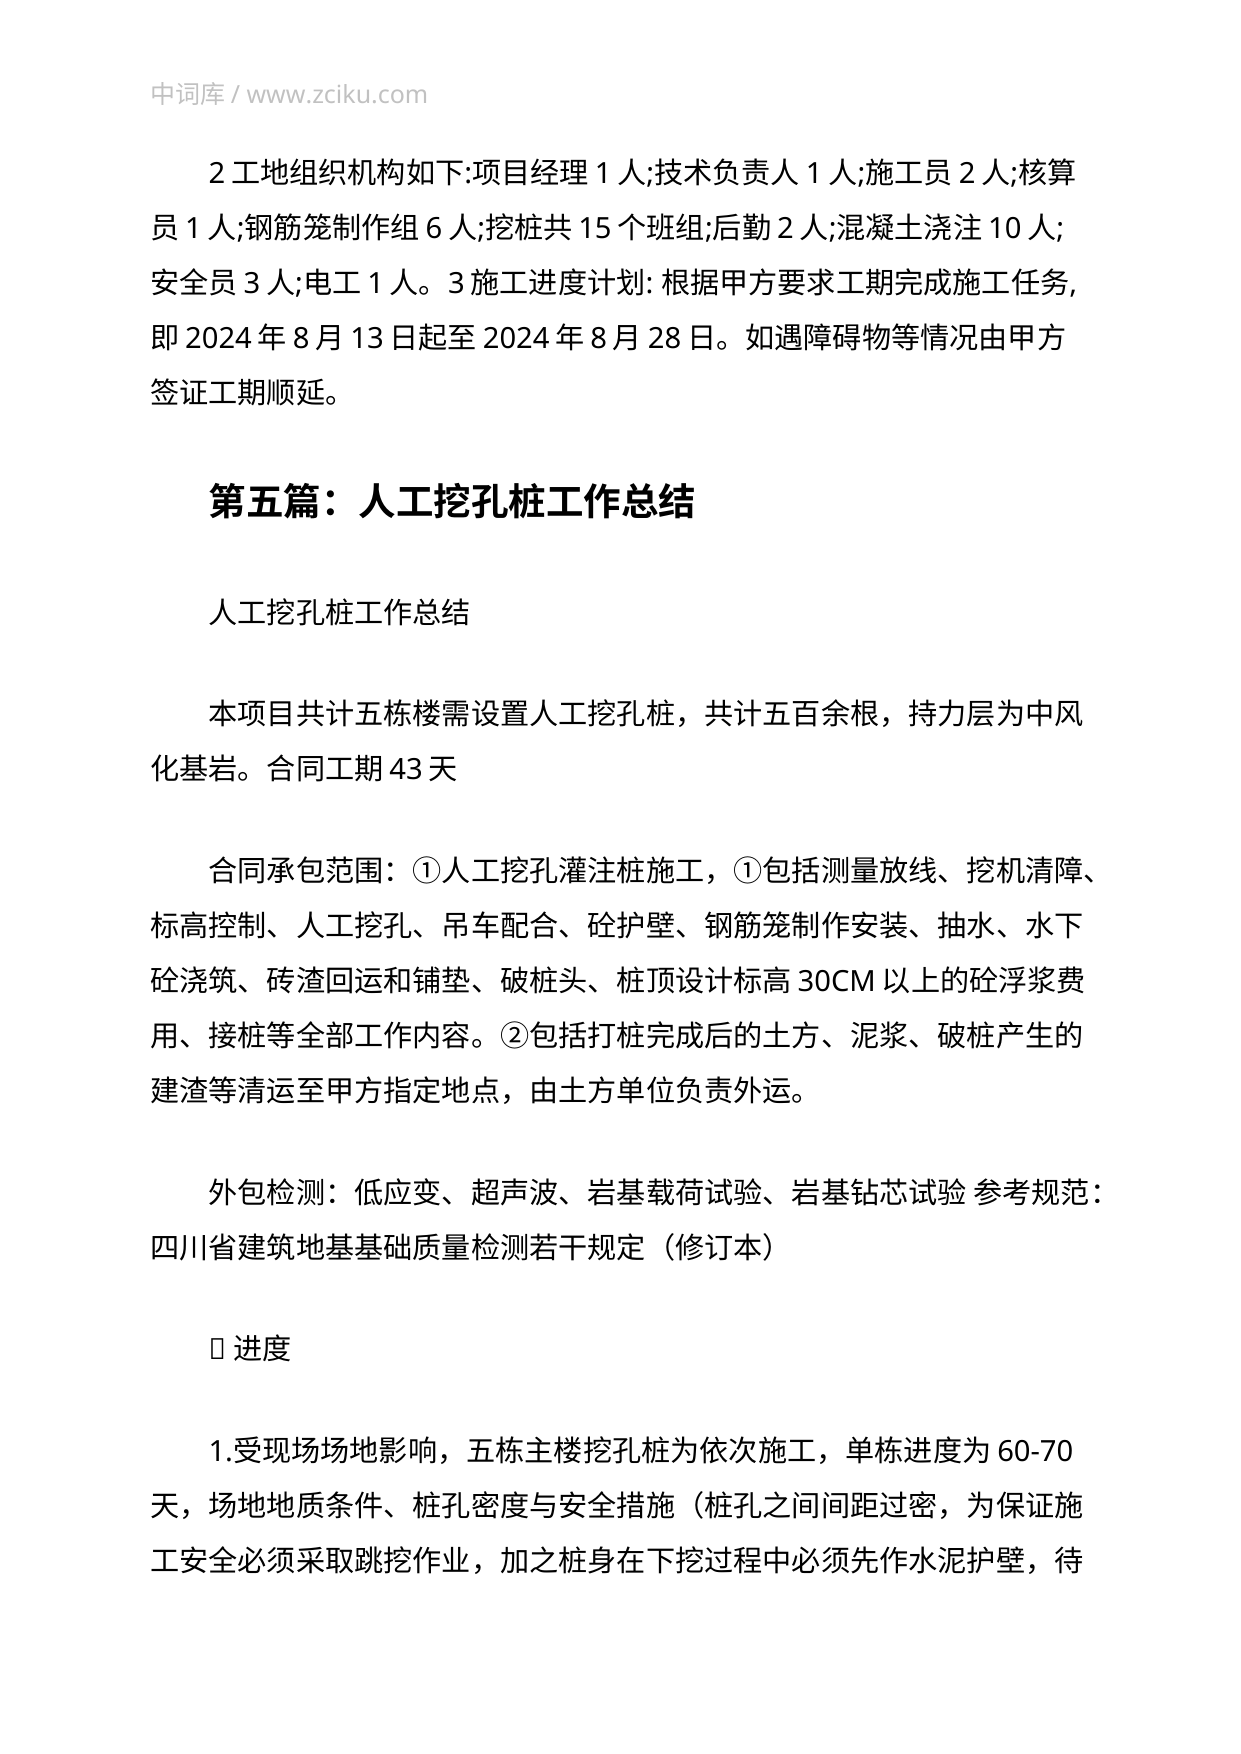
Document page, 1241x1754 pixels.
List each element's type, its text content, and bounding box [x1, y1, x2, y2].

text 合同承包范围：①人工挖孔灌注桩施工，①包括测量放线、挖机清障、标高控制、人工挖孔、吊车配合、砼护壁、钢筋笼制作安装、抽水、水下砼浇筑、砖渣回运和铺垫、破桩头、桩顶设计标高30CM以上的砼浮浆费用、接桩等全部工作内容。②包括打桩完成后的土方、泥浆、破桩产生的建渣等清运至甲方指定地点，由土方单位负责外运。 [150, 848, 1090, 1110]
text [150, 1428, 1090, 1580]
text 人工挖孔桩工作总结 [150, 589, 1090, 631]
text 2工地组织机构如下:项目经理1人;技术负责人1人;施工员2人;核算员1人;钢筋笼制作组6人;挖桩共15个班组;后勤2人;混凝土浇注10人;安全员3人;电工1人。3施工进度计划: 根据甲方要求工期完成施工任务,即2024年8月13日起至2024年8月28日。如遇障碍物等情况由甲方签证工期顺延。 [150, 150, 1090, 412]
text 外包检测：低应变、超声波、岩基载荷试验、岩基钻芯试验 参考规范：四川省建筑地基基础质量检测若干规定（修订本） [150, 1169, 1090, 1266]
text 第五篇：人工挖孔桩工作总结 [150, 472, 1090, 526]
text 本项目共计五栋楼需设置人工挖孔桩，共计五百余根，持力层为中风化基岩。合同工期43天 [150, 691, 1090, 788]
text  进度 [150, 1326, 1090, 1368]
